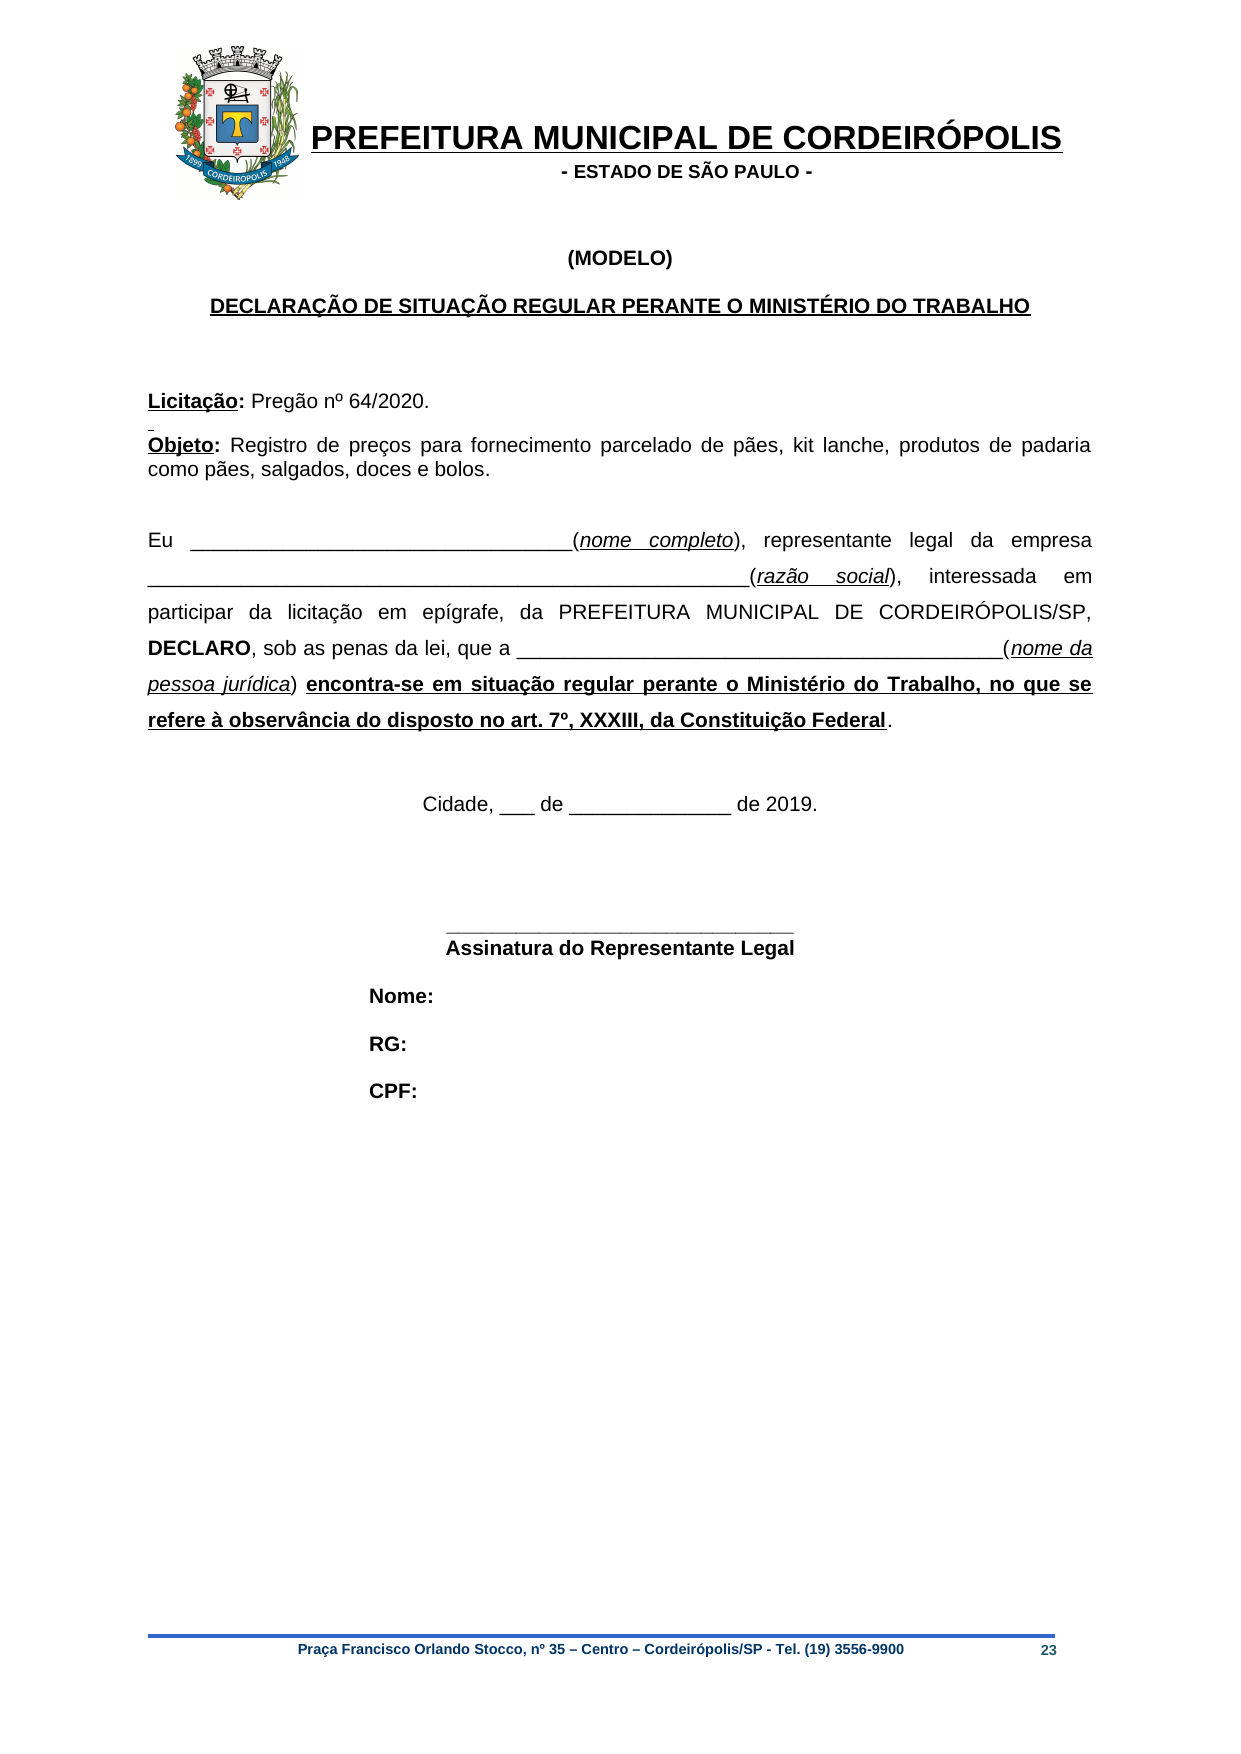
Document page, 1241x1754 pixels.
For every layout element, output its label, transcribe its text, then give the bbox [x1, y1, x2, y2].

text CPF: [369, 1079, 1092, 1103]
text ______________________________ [148, 912, 1092, 936]
text Assinatura do Representante Legal [148, 936, 1092, 959]
text Cidade, ___ de ______________ de 2019. [148, 792, 1092, 816]
title Objeto: Registro de preços para fornecimento parcelado de pães, kit lanche, produtos de padaria como pães, salgados, doces e bolos. [148, 432, 1092, 480]
text Nome: [369, 983, 1092, 1007]
text (MODELO) [148, 246, 1092, 269]
text DECLARAÇÃO DE SITUAÇÃO REGULAR PERANTE O MINISTÉRIO DO TRABALHO [148, 293, 1092, 317]
text Eu _________________________________(nome completo), representante legal da empresa ____________________________________________________(razão social), interessada em participar da licitação em epígrafe, da PREFEITURA MUNICIPAL DE CORDEIRÓPOLIS/SP, DECLARO, sob as penas da lei, que a __________________________________________(nome da pessoa jurídica) encontra-se em situação regular perante o Ministério do Trabalho, no que se refere à observância do disposto no art. 7º, XXXIII, da Constituição Federal. [148, 528, 1092, 732]
picture [175, 46, 299, 200]
text Licitação: Pregão nº 64/2020. [148, 389, 1092, 413]
text RG: [369, 1031, 1092, 1055]
